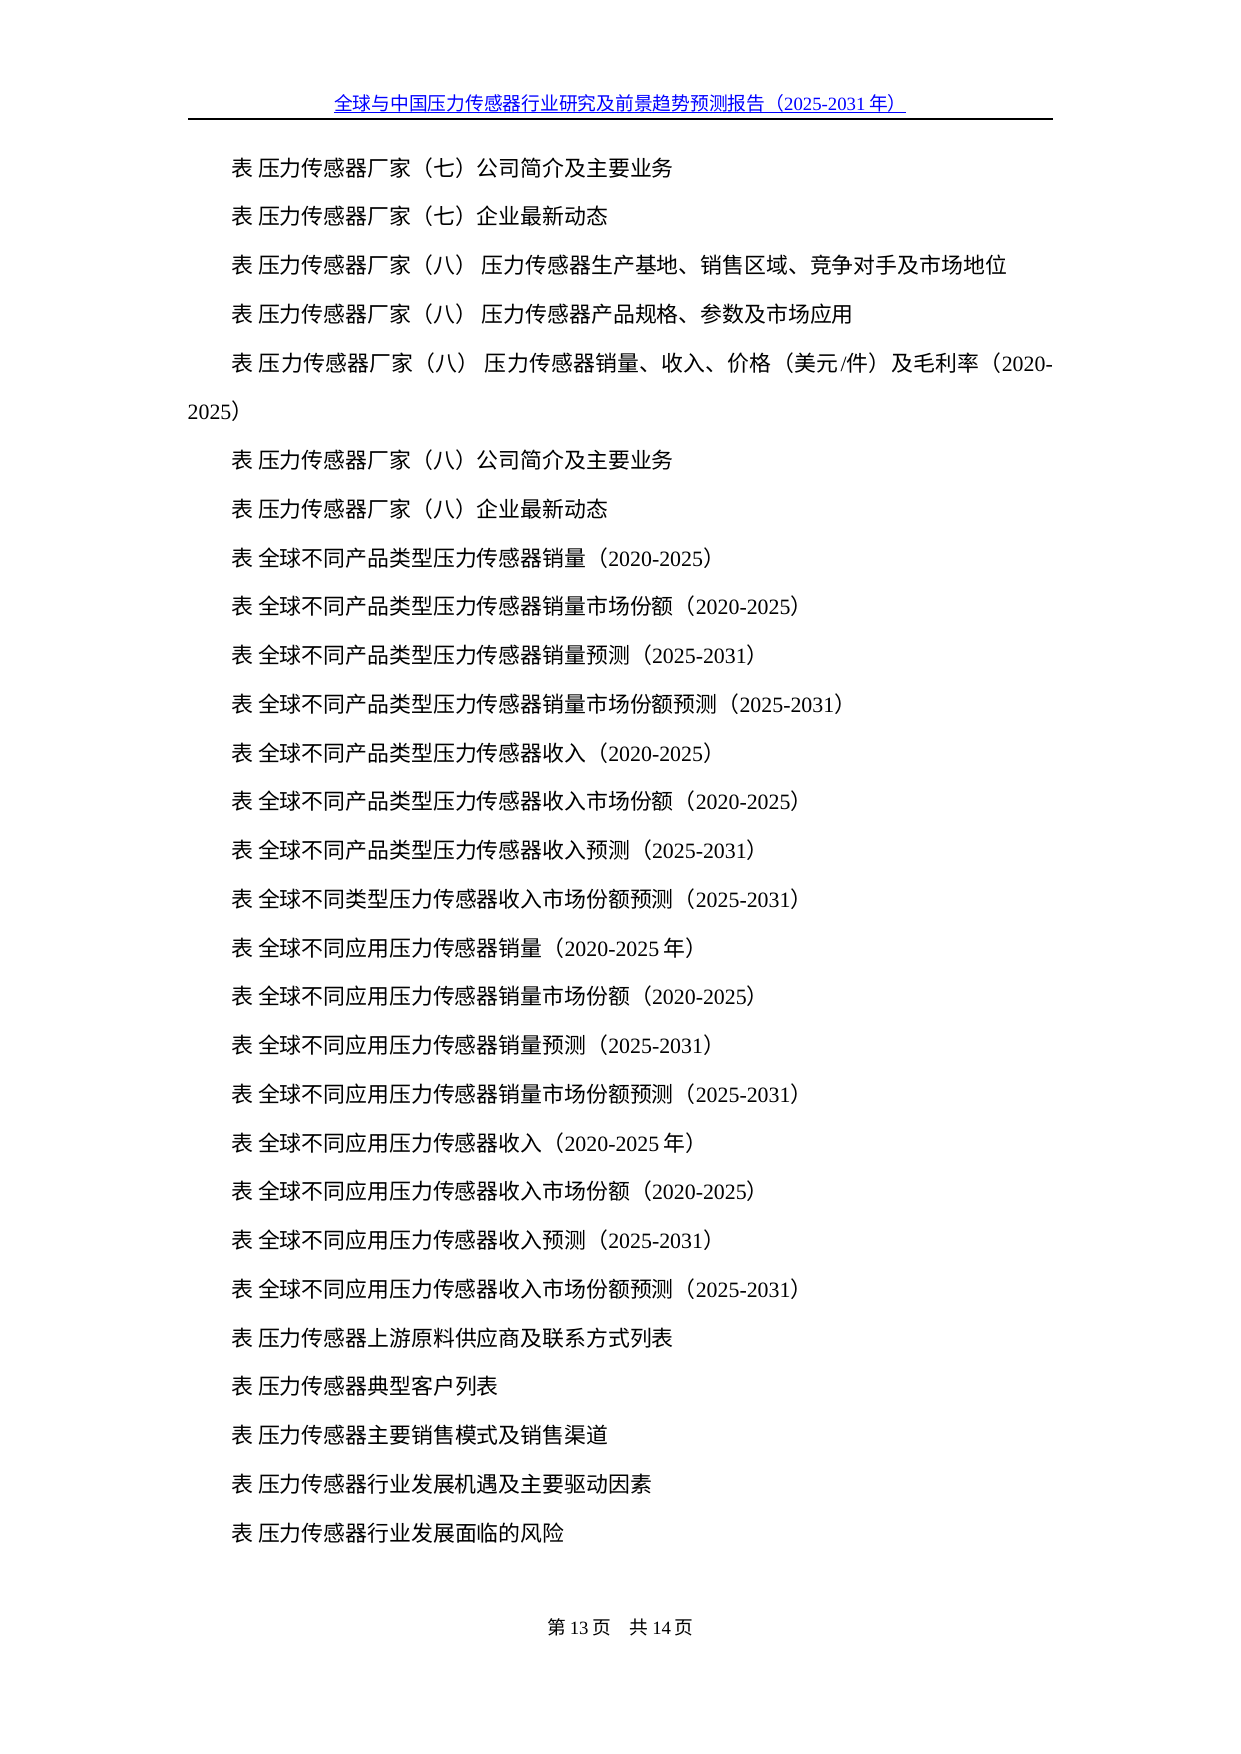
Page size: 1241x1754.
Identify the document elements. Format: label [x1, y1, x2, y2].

text [187, 150, 1053, 1548]
